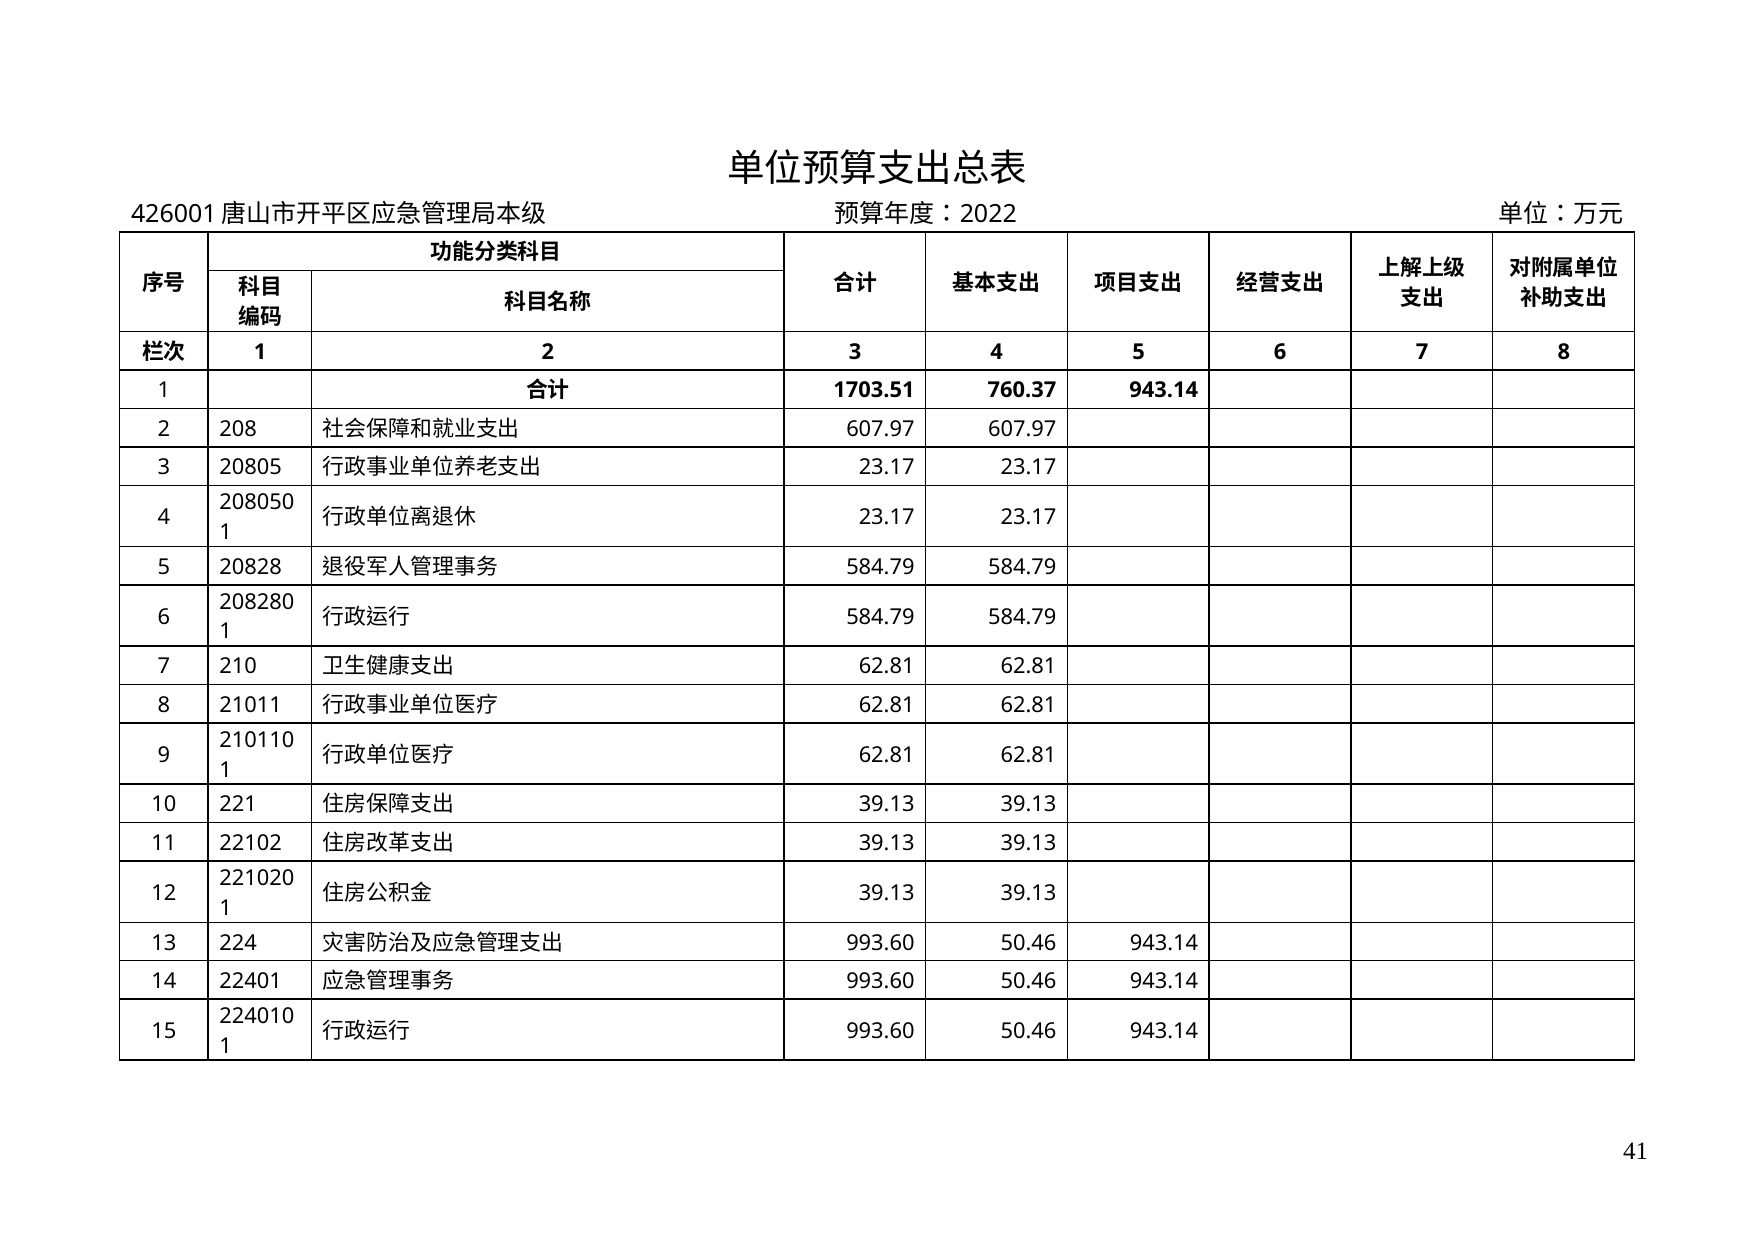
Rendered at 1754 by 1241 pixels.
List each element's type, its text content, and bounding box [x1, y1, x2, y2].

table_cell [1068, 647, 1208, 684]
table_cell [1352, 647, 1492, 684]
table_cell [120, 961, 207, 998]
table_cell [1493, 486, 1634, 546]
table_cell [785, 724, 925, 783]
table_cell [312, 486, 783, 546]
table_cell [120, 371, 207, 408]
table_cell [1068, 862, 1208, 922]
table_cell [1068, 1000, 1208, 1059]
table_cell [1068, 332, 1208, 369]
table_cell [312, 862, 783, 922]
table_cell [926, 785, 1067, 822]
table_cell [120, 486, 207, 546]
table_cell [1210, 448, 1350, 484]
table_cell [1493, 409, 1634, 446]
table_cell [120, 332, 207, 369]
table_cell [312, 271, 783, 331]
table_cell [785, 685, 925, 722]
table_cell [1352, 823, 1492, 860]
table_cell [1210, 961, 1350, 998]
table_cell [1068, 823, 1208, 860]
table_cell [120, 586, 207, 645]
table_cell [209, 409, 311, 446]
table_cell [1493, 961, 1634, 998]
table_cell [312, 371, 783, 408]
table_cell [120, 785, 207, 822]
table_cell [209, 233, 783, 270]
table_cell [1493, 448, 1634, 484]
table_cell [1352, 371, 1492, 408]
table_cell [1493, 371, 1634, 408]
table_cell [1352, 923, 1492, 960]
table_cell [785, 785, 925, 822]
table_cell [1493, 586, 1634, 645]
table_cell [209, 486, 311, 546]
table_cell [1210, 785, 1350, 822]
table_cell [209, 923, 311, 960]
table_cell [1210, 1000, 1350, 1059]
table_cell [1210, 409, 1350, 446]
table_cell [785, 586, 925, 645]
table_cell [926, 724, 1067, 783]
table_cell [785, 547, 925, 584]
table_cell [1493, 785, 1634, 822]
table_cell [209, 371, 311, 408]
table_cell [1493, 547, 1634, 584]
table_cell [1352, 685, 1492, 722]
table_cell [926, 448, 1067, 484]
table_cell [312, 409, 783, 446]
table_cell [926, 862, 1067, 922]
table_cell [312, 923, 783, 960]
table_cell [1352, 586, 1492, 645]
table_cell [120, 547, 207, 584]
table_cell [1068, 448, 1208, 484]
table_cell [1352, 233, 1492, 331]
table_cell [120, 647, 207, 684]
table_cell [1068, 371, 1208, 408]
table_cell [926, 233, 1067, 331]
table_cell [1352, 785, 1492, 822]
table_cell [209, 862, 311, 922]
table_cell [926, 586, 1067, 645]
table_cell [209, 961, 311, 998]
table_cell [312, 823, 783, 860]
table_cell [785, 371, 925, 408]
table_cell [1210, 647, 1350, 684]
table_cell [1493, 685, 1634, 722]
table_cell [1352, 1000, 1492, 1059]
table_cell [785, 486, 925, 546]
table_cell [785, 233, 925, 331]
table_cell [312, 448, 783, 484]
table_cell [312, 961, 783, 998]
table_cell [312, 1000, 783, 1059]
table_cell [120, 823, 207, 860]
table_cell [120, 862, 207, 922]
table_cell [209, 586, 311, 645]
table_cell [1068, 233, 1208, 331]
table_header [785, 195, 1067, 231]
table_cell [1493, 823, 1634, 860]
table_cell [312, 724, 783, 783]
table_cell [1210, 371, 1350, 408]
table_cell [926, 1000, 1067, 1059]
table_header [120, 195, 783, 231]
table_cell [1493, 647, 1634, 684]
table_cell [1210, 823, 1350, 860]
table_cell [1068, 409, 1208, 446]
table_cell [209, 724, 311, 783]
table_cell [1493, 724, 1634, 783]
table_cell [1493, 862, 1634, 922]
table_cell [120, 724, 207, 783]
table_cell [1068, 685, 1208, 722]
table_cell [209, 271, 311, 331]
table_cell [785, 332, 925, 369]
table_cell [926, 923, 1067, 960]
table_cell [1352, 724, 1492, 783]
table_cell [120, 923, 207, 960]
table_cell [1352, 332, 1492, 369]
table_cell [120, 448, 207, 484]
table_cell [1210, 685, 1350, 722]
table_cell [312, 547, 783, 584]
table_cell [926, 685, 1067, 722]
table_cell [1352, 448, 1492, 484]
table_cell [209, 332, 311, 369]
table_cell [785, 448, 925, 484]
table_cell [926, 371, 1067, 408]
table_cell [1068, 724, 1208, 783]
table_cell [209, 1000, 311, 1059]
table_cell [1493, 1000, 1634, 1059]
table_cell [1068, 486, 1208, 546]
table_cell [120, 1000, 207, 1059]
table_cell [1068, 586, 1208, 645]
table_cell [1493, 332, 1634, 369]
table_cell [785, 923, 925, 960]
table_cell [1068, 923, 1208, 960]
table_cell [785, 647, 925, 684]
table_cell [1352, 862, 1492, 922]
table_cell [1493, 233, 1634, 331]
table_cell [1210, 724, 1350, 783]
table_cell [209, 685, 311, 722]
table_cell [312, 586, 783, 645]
text 单位预算支出总表 [106, 142, 1648, 193]
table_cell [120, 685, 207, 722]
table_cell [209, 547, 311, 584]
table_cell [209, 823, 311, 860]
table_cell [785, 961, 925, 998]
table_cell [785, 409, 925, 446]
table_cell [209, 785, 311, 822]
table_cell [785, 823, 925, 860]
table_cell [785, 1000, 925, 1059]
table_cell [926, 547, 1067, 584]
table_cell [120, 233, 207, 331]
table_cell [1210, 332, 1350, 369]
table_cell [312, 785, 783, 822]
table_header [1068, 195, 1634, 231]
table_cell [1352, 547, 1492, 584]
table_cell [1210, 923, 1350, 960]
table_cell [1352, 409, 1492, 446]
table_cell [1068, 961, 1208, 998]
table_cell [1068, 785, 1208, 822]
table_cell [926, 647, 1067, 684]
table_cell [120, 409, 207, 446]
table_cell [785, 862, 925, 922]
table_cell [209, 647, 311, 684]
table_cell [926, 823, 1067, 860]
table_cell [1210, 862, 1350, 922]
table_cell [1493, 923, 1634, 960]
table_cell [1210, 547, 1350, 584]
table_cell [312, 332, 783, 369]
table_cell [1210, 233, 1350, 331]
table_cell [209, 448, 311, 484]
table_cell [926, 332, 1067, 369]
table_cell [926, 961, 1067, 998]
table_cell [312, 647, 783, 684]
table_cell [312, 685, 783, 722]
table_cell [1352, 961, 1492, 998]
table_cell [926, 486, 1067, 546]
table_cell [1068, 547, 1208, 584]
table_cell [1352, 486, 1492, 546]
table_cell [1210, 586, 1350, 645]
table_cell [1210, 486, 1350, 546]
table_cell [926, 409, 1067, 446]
